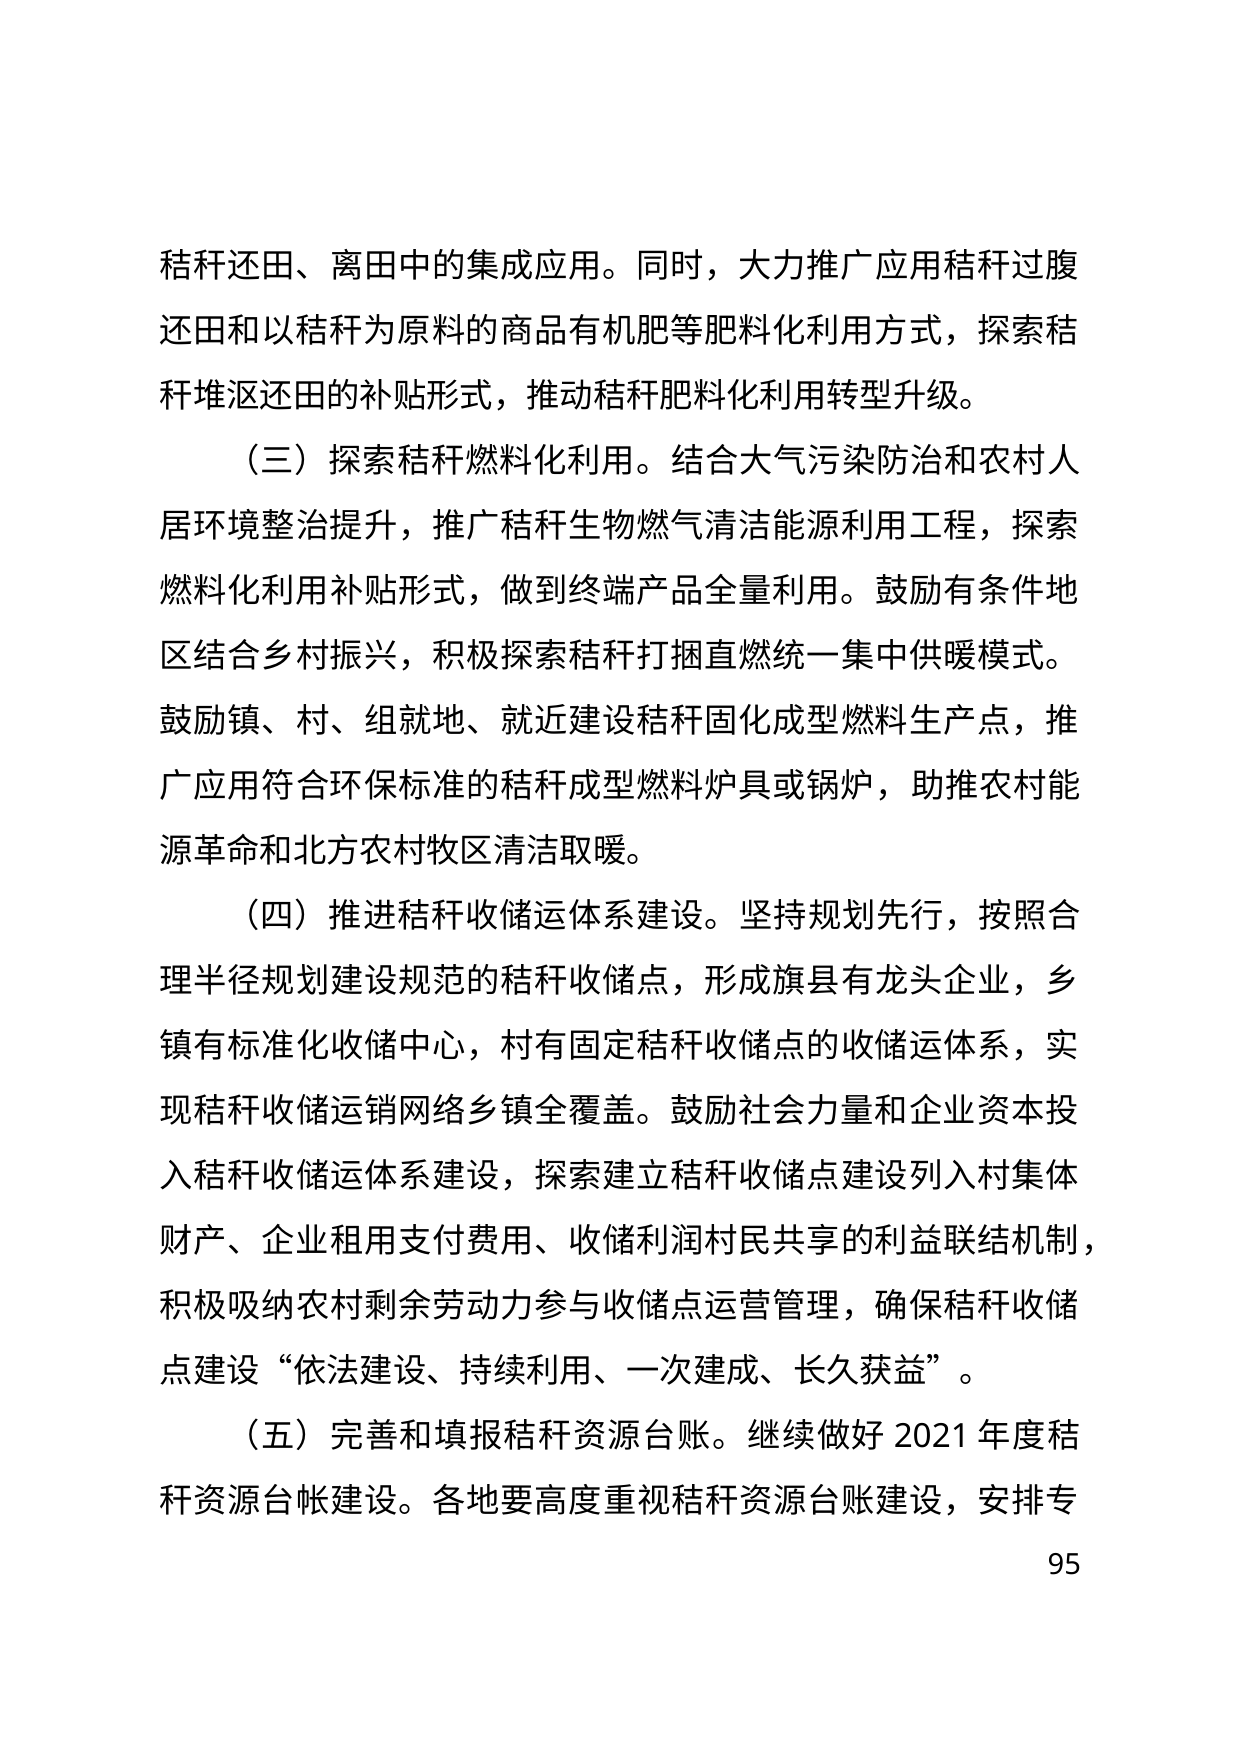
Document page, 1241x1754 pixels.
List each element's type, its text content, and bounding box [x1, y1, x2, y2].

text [159, 231, 1081, 426]
text （四）推进秸秆收储运体系建设。坚持规划先行，按照合理半径规划建设规范的秸秆收储点，形成旗县有龙头企业，乡镇有标准化收储中心，村有固定秸秆收储点的收储运体系，实现秸秆收储运销网络乡镇全覆盖。鼓励社会力量和企业资本投入秸秆收储运体系建设，探索建立秸秆收储点建设列入村集体财产、企业租用支付费用、收储利润村民共享的利益联结机制，积极吸纳农村剩余劳动力参与收储点运营管理，确保秸秆收储点建设“依法建设、持续利用、一次建成、长久获益”。 [159, 881, 1081, 1401]
text （三）探索秸秆燃料化利用。结合大气污染防治和农村人居环境整治提升，推广秸秆生物燃气清洁能源利用工程，探索燃料化利用补贴形式，做到终端产品全量利用。鼓励有条件地区结合乡村振兴，积极探索秸秆打捆直燃统一集中供暖模式。鼓励镇、村、组就地、就近建设秸秆固化成型燃料生产点，推广应用符合环保标准的秸秆成型燃料炉具或锅炉，助推农村能源革命和北方农村牧区清洁取暖。 [159, 426, 1081, 881]
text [159, 1401, 1081, 1531]
